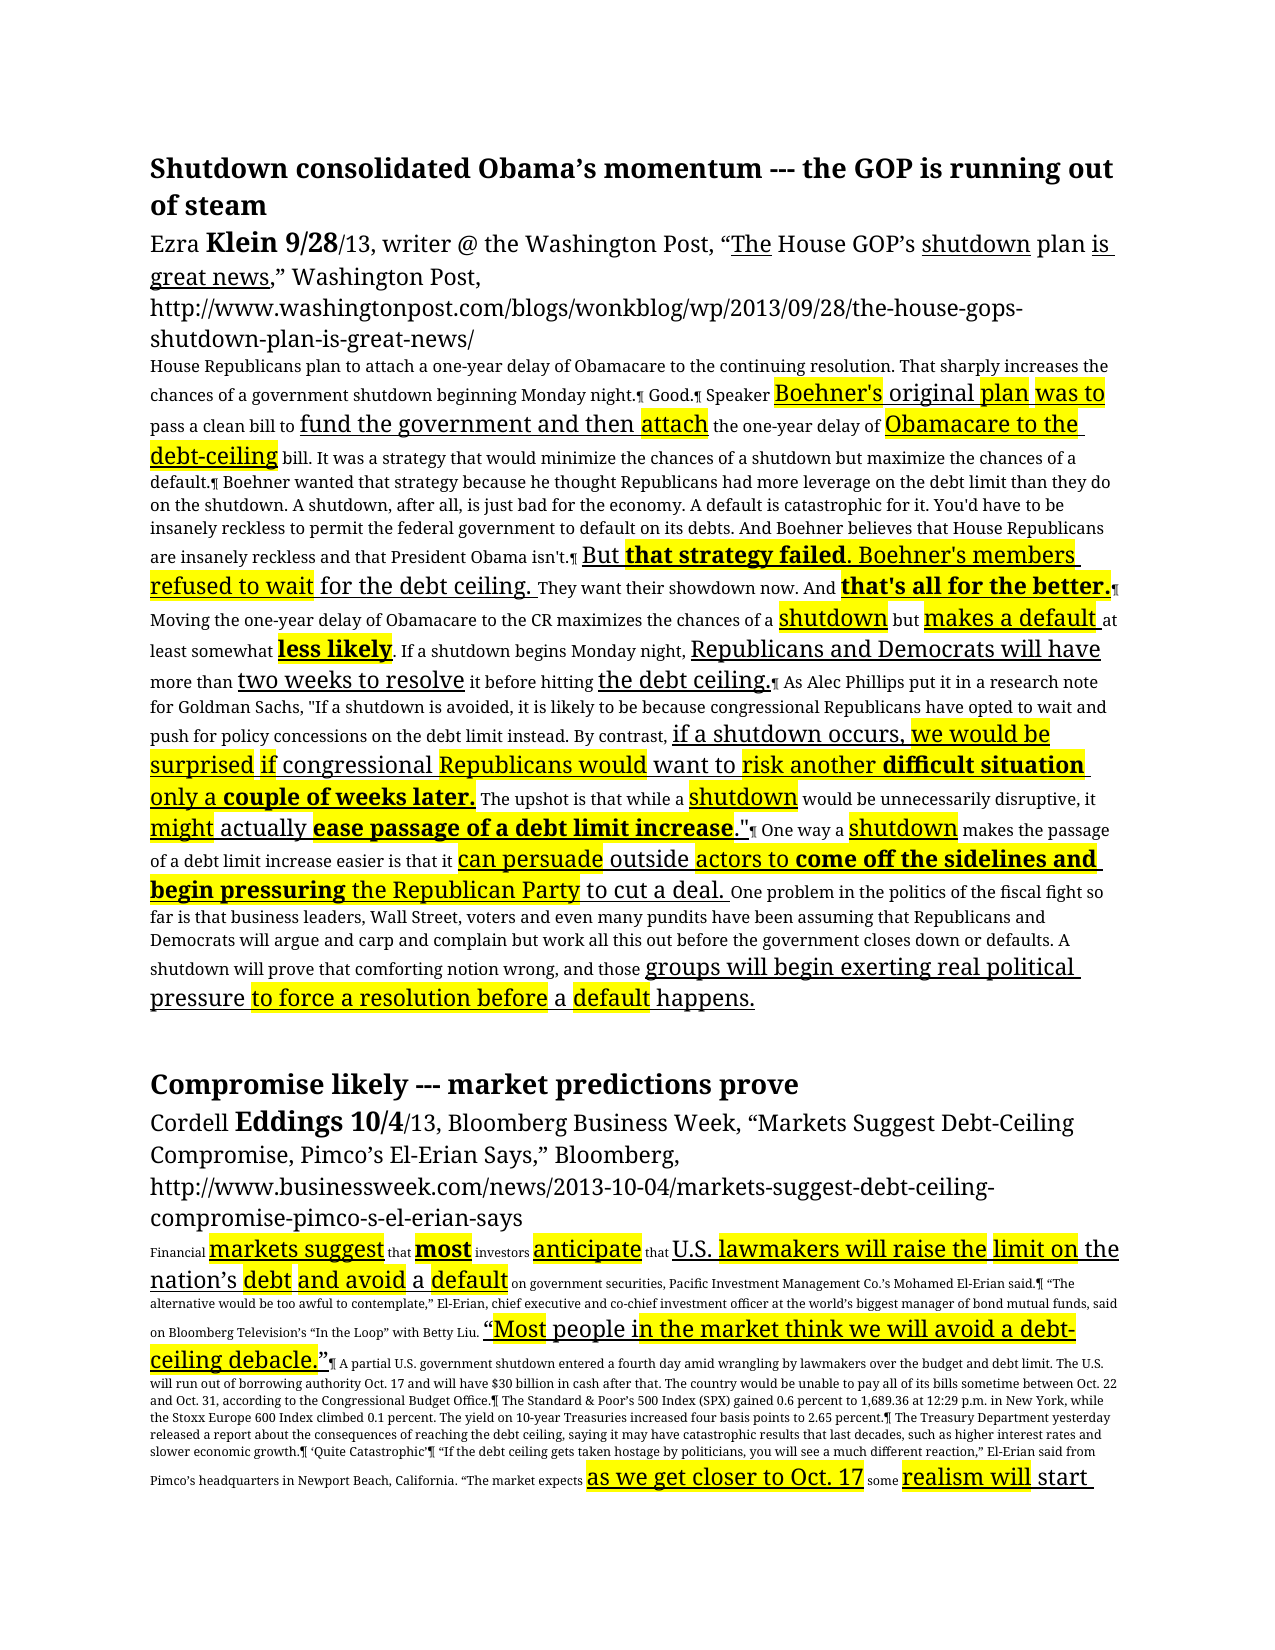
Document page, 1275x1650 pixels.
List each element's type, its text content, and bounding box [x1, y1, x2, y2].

text House Republicans plan to attach a one-year delay of Obamacare to the continuing resolution. That sharply increases the chances of a government shutdown beginning Monday night.¶ Good.¶ Speaker Boehner's original plan was to pass a clean bill to fund the government and then attach the one-year delay of Obamacare to the debt-ceiling bill. It was a strategy that would minimize the chances of a shutdown but maximize the chances of a default.¶ Boehner wanted that strategy because he thought Republicans had more leverage on the debt limit than they do on the shutdown. A shutdown, after all, is just bad for the economy. A default is catastrophic for it. You'd have to be insanely reckless to permit the federal government to default on its debts. And Boehner believes that House Republicans are insanely reckless and that President Obama isn't.¶ But that strategy failed. Boehner's members refused to wait for the debt ceiling. They want their showdown now. And that's all for the better.¶ Moving the one-year delay of Obamacare to the CR maximizes the chances of a shutdown but makes a default at least somewhat less likely. If a shutdown begins Monday night, Republicans and Democrats will have more than two weeks to resolve it before hitting the debt ceiling.¶ As Alec Phillips put it in a research note for Goldman Sachs, "If a shutdown is avoided, it is likely to be because congressional Republicans have opted to wait and push for policy concessions on the debt limit instead. By contrast, if a shutdown occurs, we would be surprised if congressional Republicans would want to risk another difficult situation only a couple of weeks later. The upshot is that while a shutdown would be unnecessarily disruptive, it might actually ease passage of a debt limit increase."¶ One way a shutdown makes the passage of a debt limit increase easier is that it can persuade outside actors to come off the sidelines and begin pressuring the Republican Party to cut a deal. One problem in the politics of the fiscal fight so far is that business leaders, Wall Street, voters and even many pundits have been assuming that Republicans and Democrats will argue and carp and complain but work all this out before the government closes down or defaults. A shutdown will prove that comforting notion wrong, and those groups will begin exerting real political pressure to force a resolution before a default happens. [150, 354, 1125, 1013]
text Ezra Klein 9/28/13, writer @ the Washington Post, “The House GOP’s shutdown plan is great news,” Washington Post, http://www.washingtonpost.com/blogs/wonkblog/wp/2013/09/28/the-house-gops-shutdown-plan-is-great-news/ [150, 224, 1125, 354]
subtitle Compromise likely --- market predictions prove [150, 1065, 1125, 1102]
text Cordell Eddings 10/4/13, Bloomberg Business Week, “Markets Suggest Debt-Ceiling Compromise, Pimco’s El-Erian Says,” Bloomberg, http://www.businessweek.com/news/2013-10-04/markets-suggest-debt-ceiling-compromise-pimco-s-el-erian-says [150, 1102, 1125, 1233]
subtitle Shutdown consolidated Obama’s momentum --- the GOP is running out of steam [150, 150, 1125, 224]
